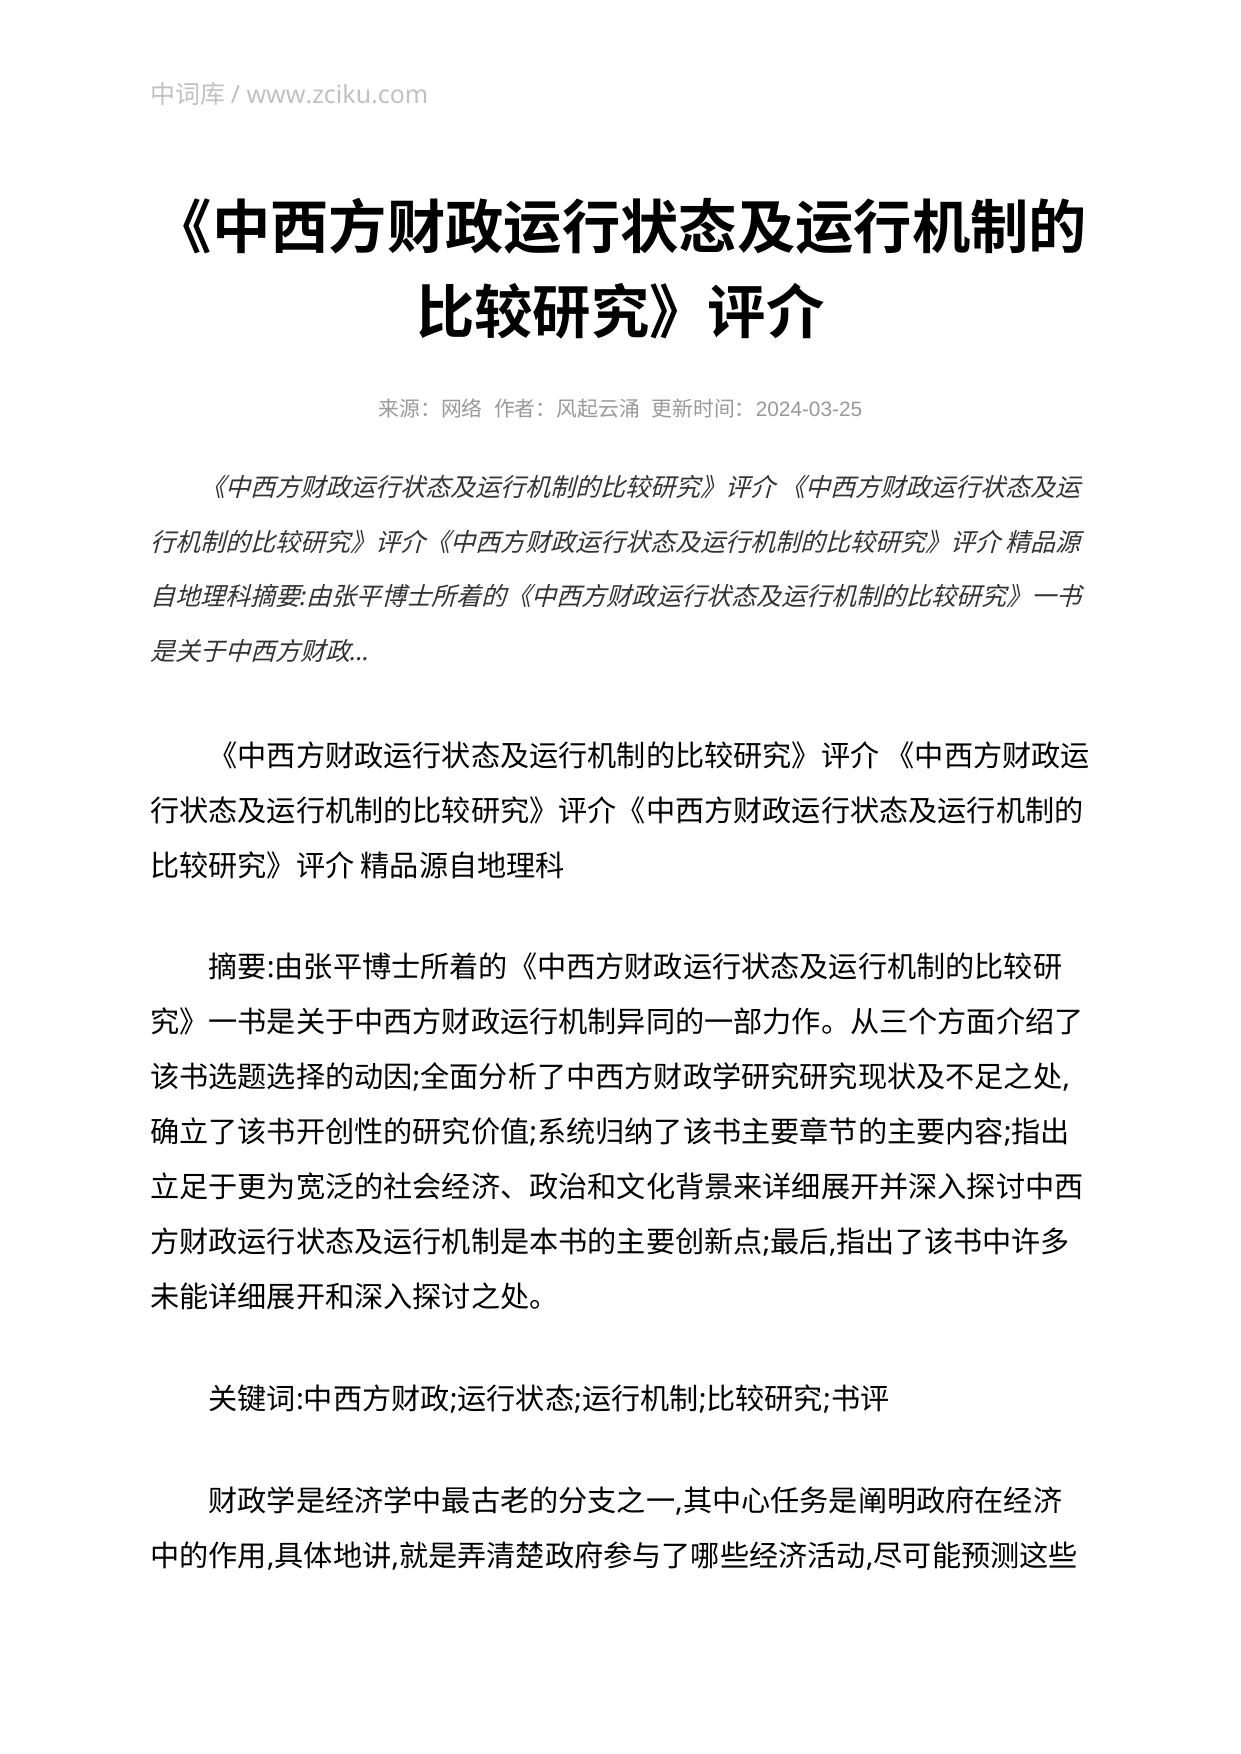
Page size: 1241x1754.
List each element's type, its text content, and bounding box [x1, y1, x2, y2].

text 关键词:中西方财政;运行状态;运行机制;比较研究;书评 [150, 1375, 1090, 1418]
text 《中西方财政运行状态及运行机制的比较研究》评介 《中西方财政运行状态及运行机制的比较研究》评介《中西方财政运行状态及运行机制的比较研究》评介 精品源自地理科 [150, 732, 1090, 884]
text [150, 1477, 1090, 1575]
text 《中西方财政运行状态及运行机制的比较研究》评介 《中西方财政运行状态及运行机制的比较研究》评介《中西方财政运行状态及运行机制的比较研究》评介 精品源自地理科摘要:由张平博士所着的《中西方财政运行状态及运行机制的比较研究》一书是关于中西方财政... [150, 468, 1090, 667]
text 摘要:由张平博士所着的《中西方财政运行状态及运行机制的比较研究》一书是关于中西方财政运行机制异同的一部力作。从三个方面介绍了该书选题选择的动因;全面分析了中西方财政学研究研究现状及不足之处,确立了该书开创性的研究价值;系统归纳了该书主要章节的主要内容;指出立足于更为宽泛的社会经济、政治和文化背景来详细展开并深入探讨中西方财政运行状态及运行机制是本书的主要创新点;最后,指出了该书中许多未能详细展开和深入探讨之处。 [150, 944, 1090, 1316]
text 来源：网络 作者：风起云涌 更新时间：2024-03-25 [150, 397, 1090, 421]
subtitle 《中西方财政运行状态及运行机制的比较研究》评介 [150, 181, 1090, 350]
